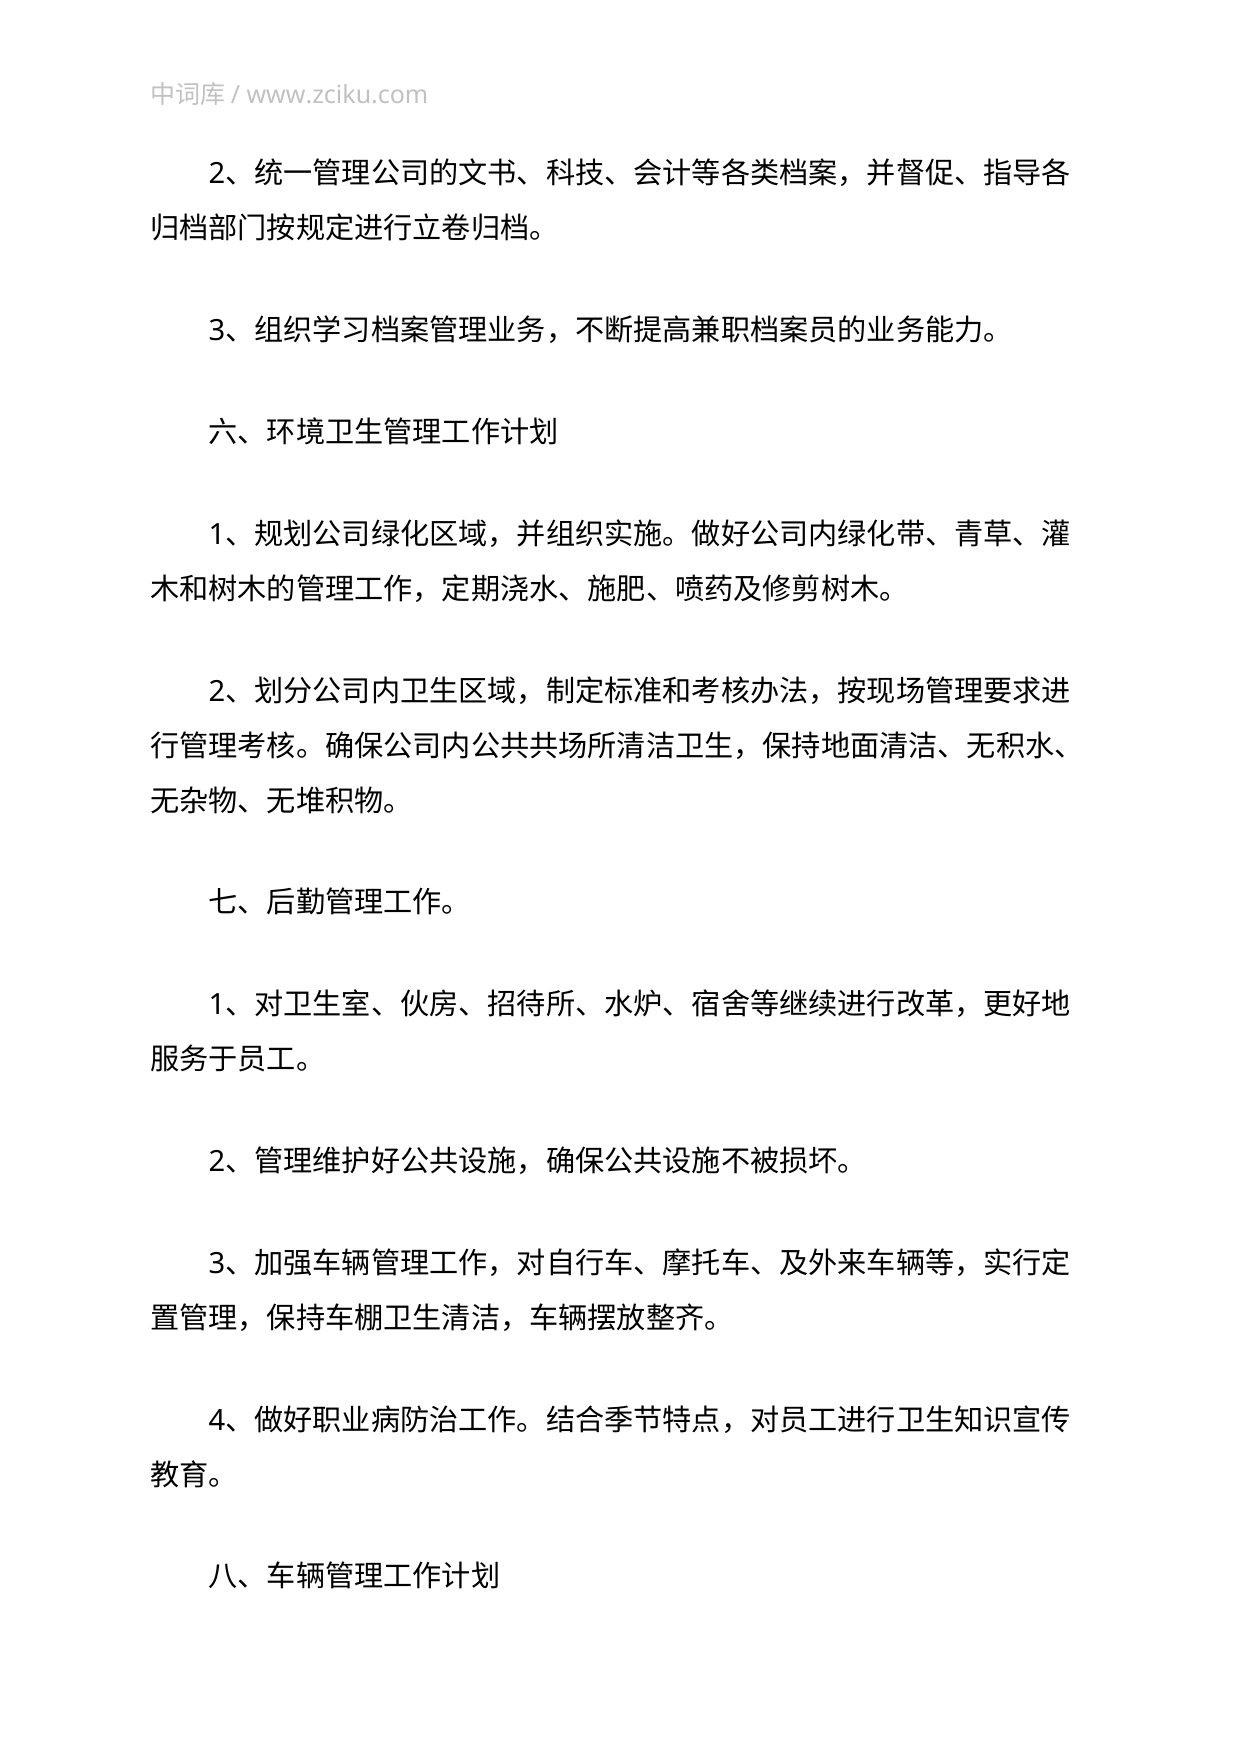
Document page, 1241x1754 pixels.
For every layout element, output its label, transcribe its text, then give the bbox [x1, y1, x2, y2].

text 1、对卫生室、伙房、招待所、水炉、宿舍等继续进行改革，更好地服务于员工。 [150, 981, 1090, 1078]
text 2、管理维护好公共设施，确保公共设施不被损坏。 [150, 1137, 1090, 1180]
text 3、加强车辆管理工作，对自行车、摩托车、及外来车辆等，实行定置管理，保持车棚卫生清洁，车辆摆放整齐。 [150, 1239, 1090, 1337]
text 3、组织学习档案管理业务，不断提高兼职档案员的业务能力。 [150, 307, 1090, 349]
text 1、规划公司绿化区域，并组织实施。做好公司内绿化带、青草、灌木和树木的管理工作，定期浇水、施肥、喷药及修剪树木。 [150, 511, 1090, 608]
text 八、车辆管理工作计划 [150, 1553, 1090, 1595]
text 2、划分公司内卫生区域，制定标准和考核办法，按现场管理要求进行管理考核。确保公司内公共共场所清洁卫生，保持地面清洁、无积水、无杂物、无堆积物。 [150, 667, 1090, 819]
text 4、做好职业病防治工作。结合季节特点，对员工进行卫生知识宣传教育。 [150, 1396, 1090, 1493]
text 六、环境卫生管理工作计划 [150, 409, 1090, 451]
text 七、后勤管理工作。 [150, 879, 1090, 921]
text 2、统一管理公司的文书、科技、会计等各类档案，并督促、指导各归档部门按规定进行立卷归档。 [150, 150, 1090, 247]
